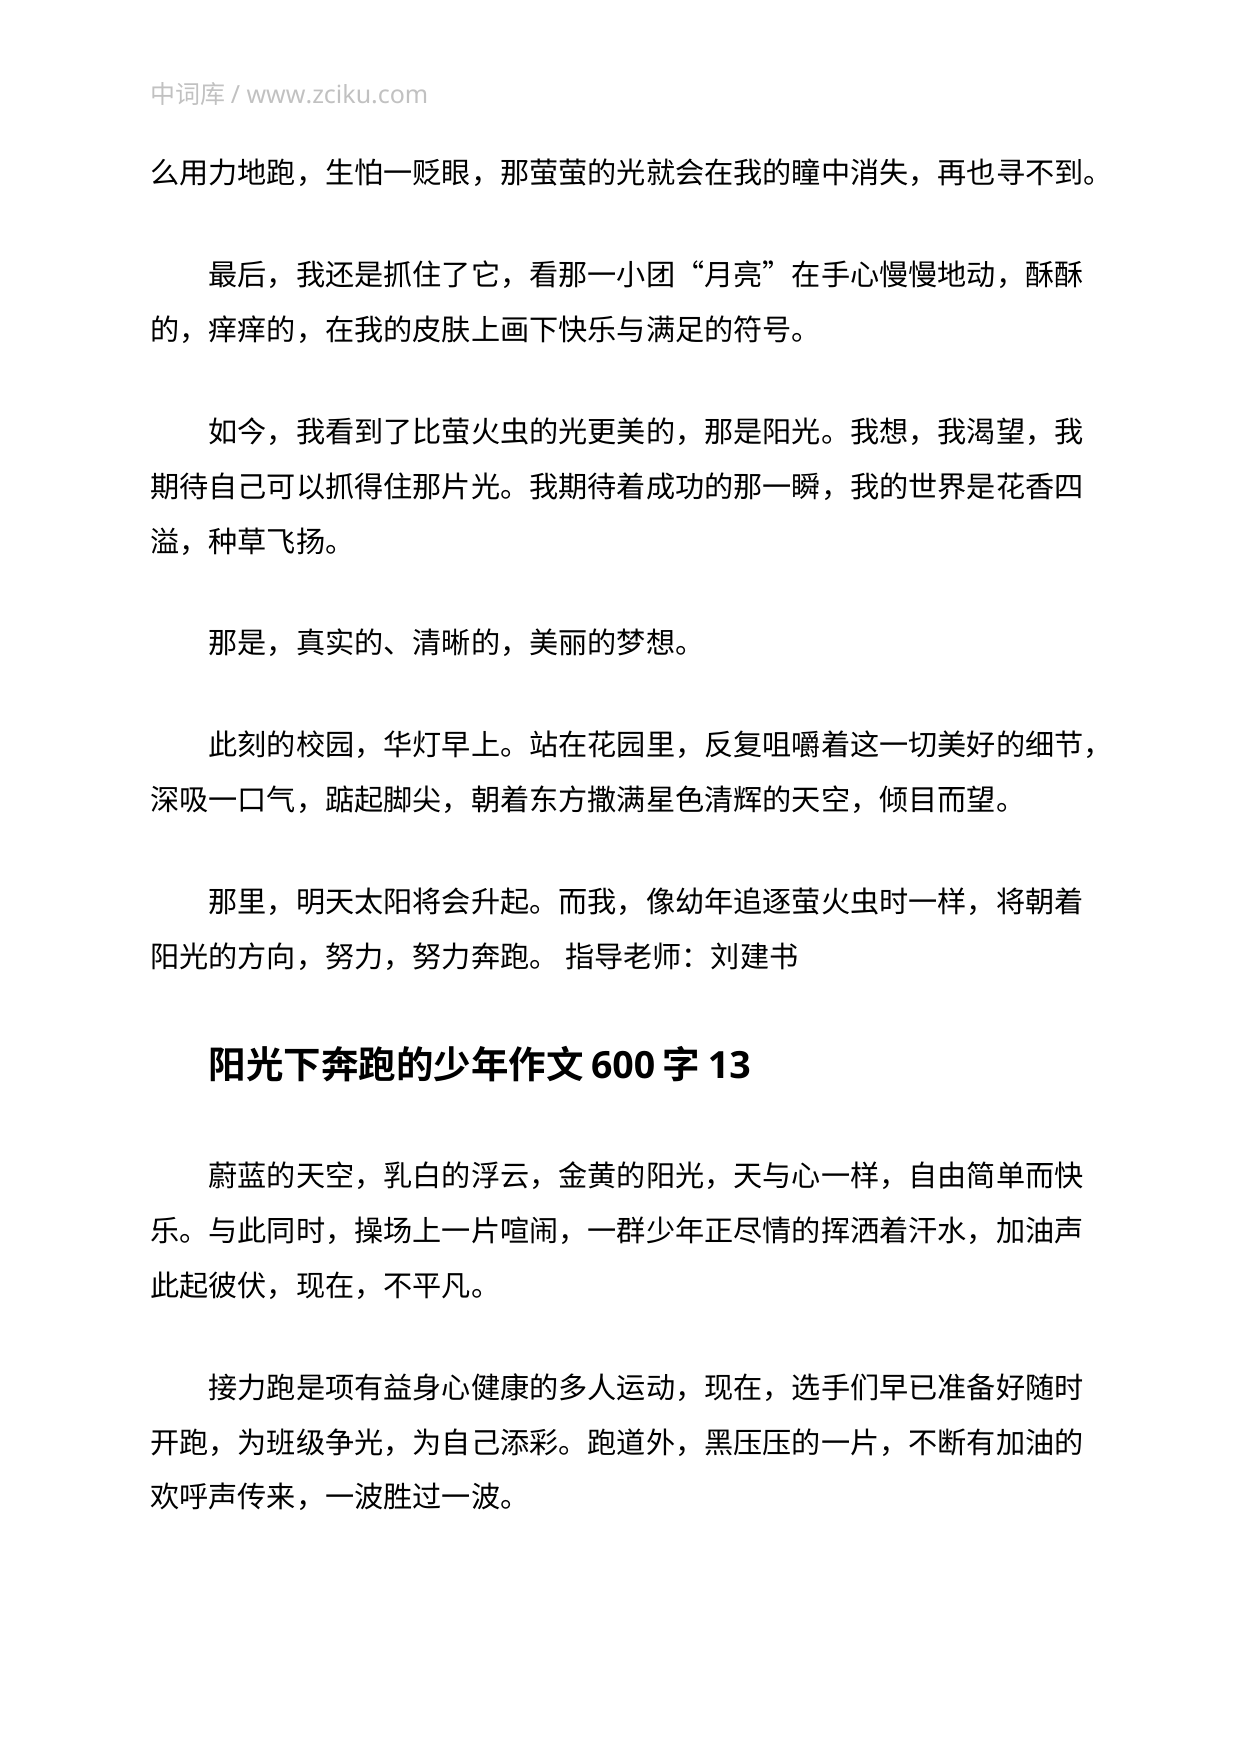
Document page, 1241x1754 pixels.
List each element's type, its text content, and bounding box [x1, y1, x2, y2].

text 最后，我还是抓住了它，看那一小团“月亮”在手心慢慢地动，酥酥的，痒痒的，在我的皮肤上画下快乐与满足的符号。 [150, 252, 1090, 349]
text 此刻的校园，华灯早上。站在花园里，反复咀嚼着这一切美好的细节，深吸一口气，踮起脚尖，朝着东方撒满星色清辉的天空，倾目而望。 [150, 722, 1090, 819]
text 接力跑是项有益身心健康的多人运动，现在，选手们早已准备好随时开跑，为班级争光，为自己添彩。跑道外，黑压压的一片，不断有加油的欢呼声传来，一波胜过一波。 [150, 1364, 1090, 1516]
text 那里，明天太阳将会升起。而我，像幼年追逐萤火虫时一样，将朝着阳光的方向，努力，努力奔跑。 指导老师：刘建书 [150, 878, 1090, 976]
text 阳光下奔跑的少年作文600字13 [150, 1035, 1090, 1089]
text 如今，我看到了比萤火虫的光更美的，那是阳光。我想，我渴望，我期待自己可以抓得住那片光。我期待着成功的那一瞬，我的世界是花香四溢，种草飞扬。 [150, 408, 1090, 561]
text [150, 150, 1090, 192]
text 那是，真实的、清晰的，美丽的梦想。 [150, 620, 1090, 662]
text 蔚蓝的天空，乳白的浮云，金黄的阳光，天与心一样，自由简单而快乐。与此同时，操场上一片喧闹，一群少年正尽情的挥洒着汗水，加油声此起彼伏，现在，不平凡。 [150, 1153, 1090, 1305]
